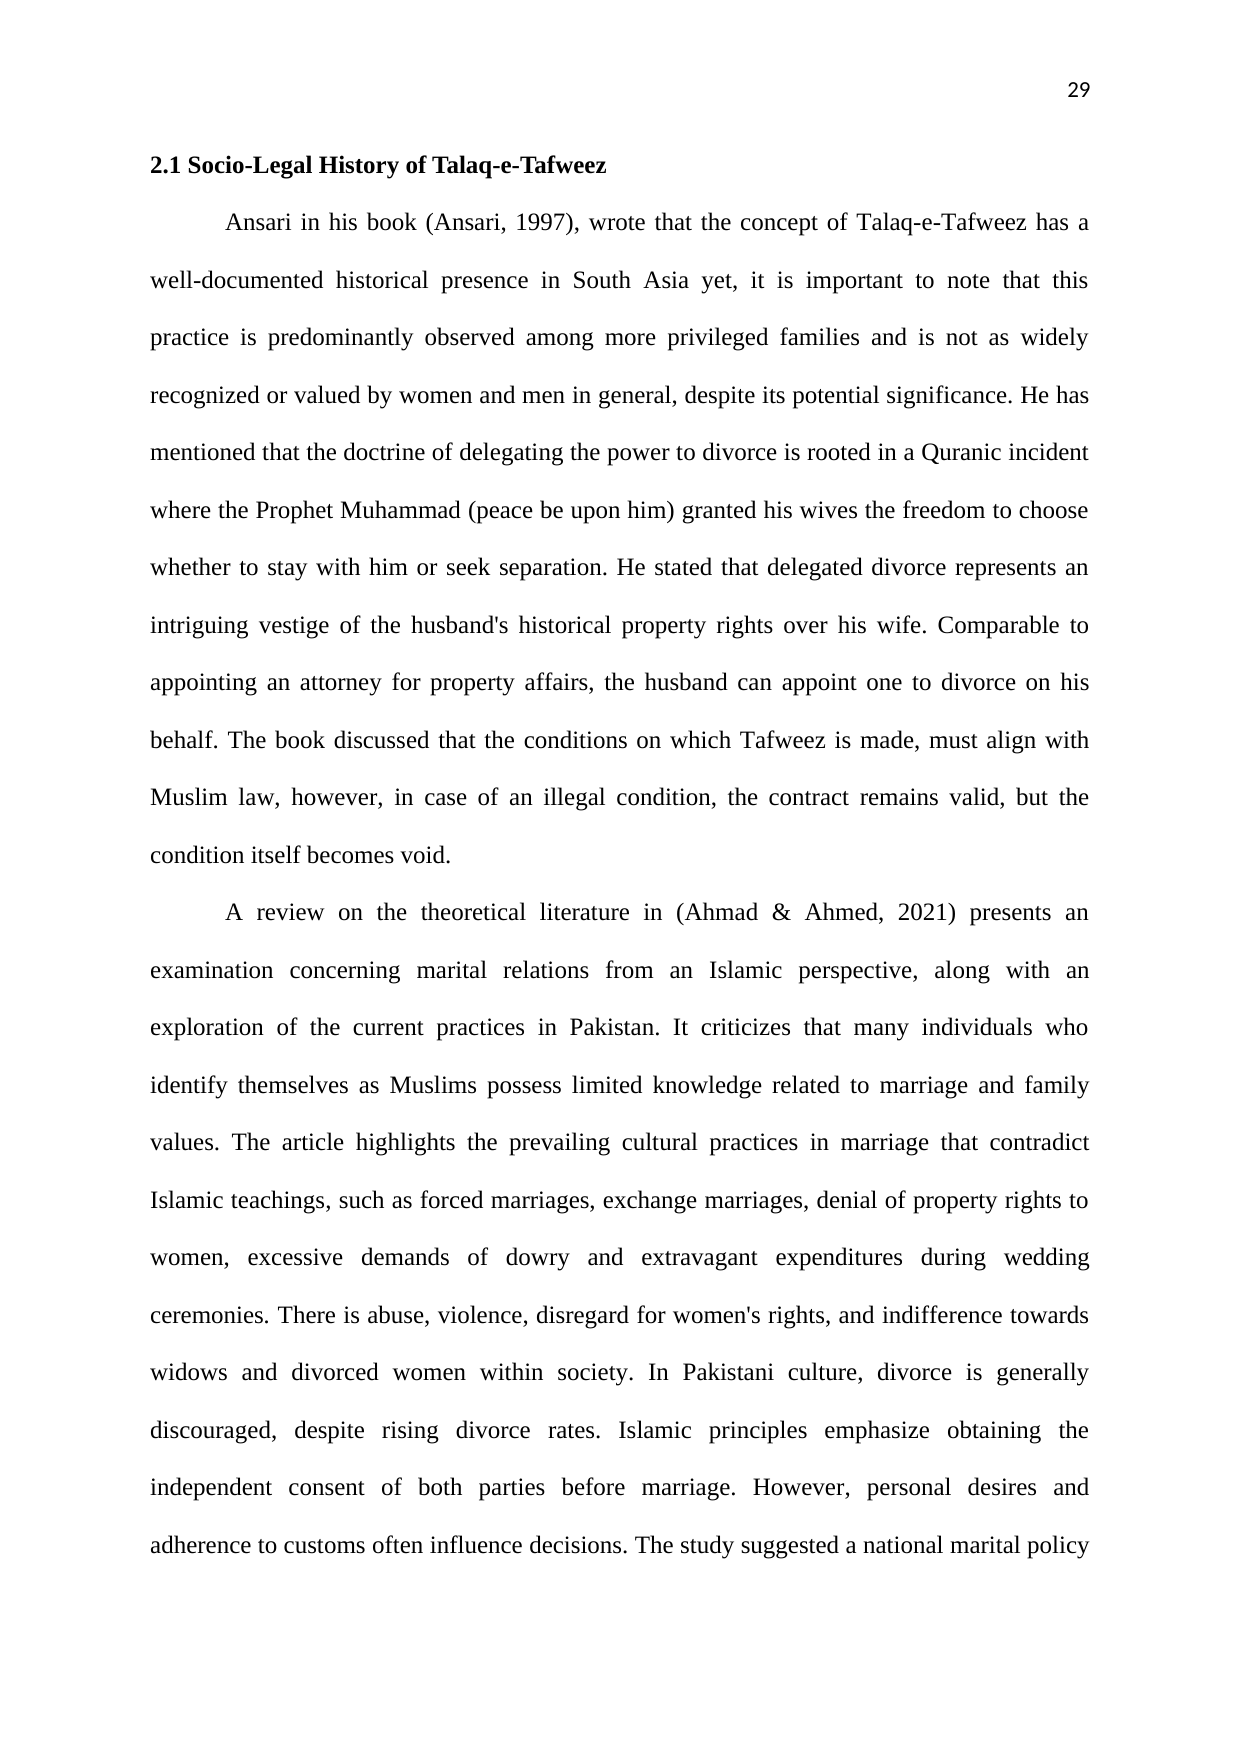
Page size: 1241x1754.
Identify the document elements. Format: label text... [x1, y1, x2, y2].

text Ansari in his book (Ansari, 1997), wrote that the concept of Talaq-e-Tafweez has a well-documented historical presence in South Asia yet, it is important to note that this practice is predominantly observed among more privileged families and is not as widely recognized or valued by women and men in general, despite its potential significance. He has mentioned that the doctrine of delegating the power to divorce is rooted in a Quranic incident where the Prophet Muhammad (peace be upon him) granted his wives the freedom to choose whether to stay with him or seek separation. He stated that delegated divorce represents an intriguing vestige of the husband's historical property rights over his wife. Comparable to appointing an attorney for property affairs, the husband can appoint one to divorce on his behalf. The book discussed that the conditions on which Tafweez is made, must align with Muslim law, however, in case of an illegal condition, the contract remains valid, but the condition itself becomes void. [150, 207, 1090, 869]
subtitle 2.1 Socio-Legal History of Talaq-e-Tafweez [150, 150, 1090, 179]
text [150, 897, 1090, 1559]
